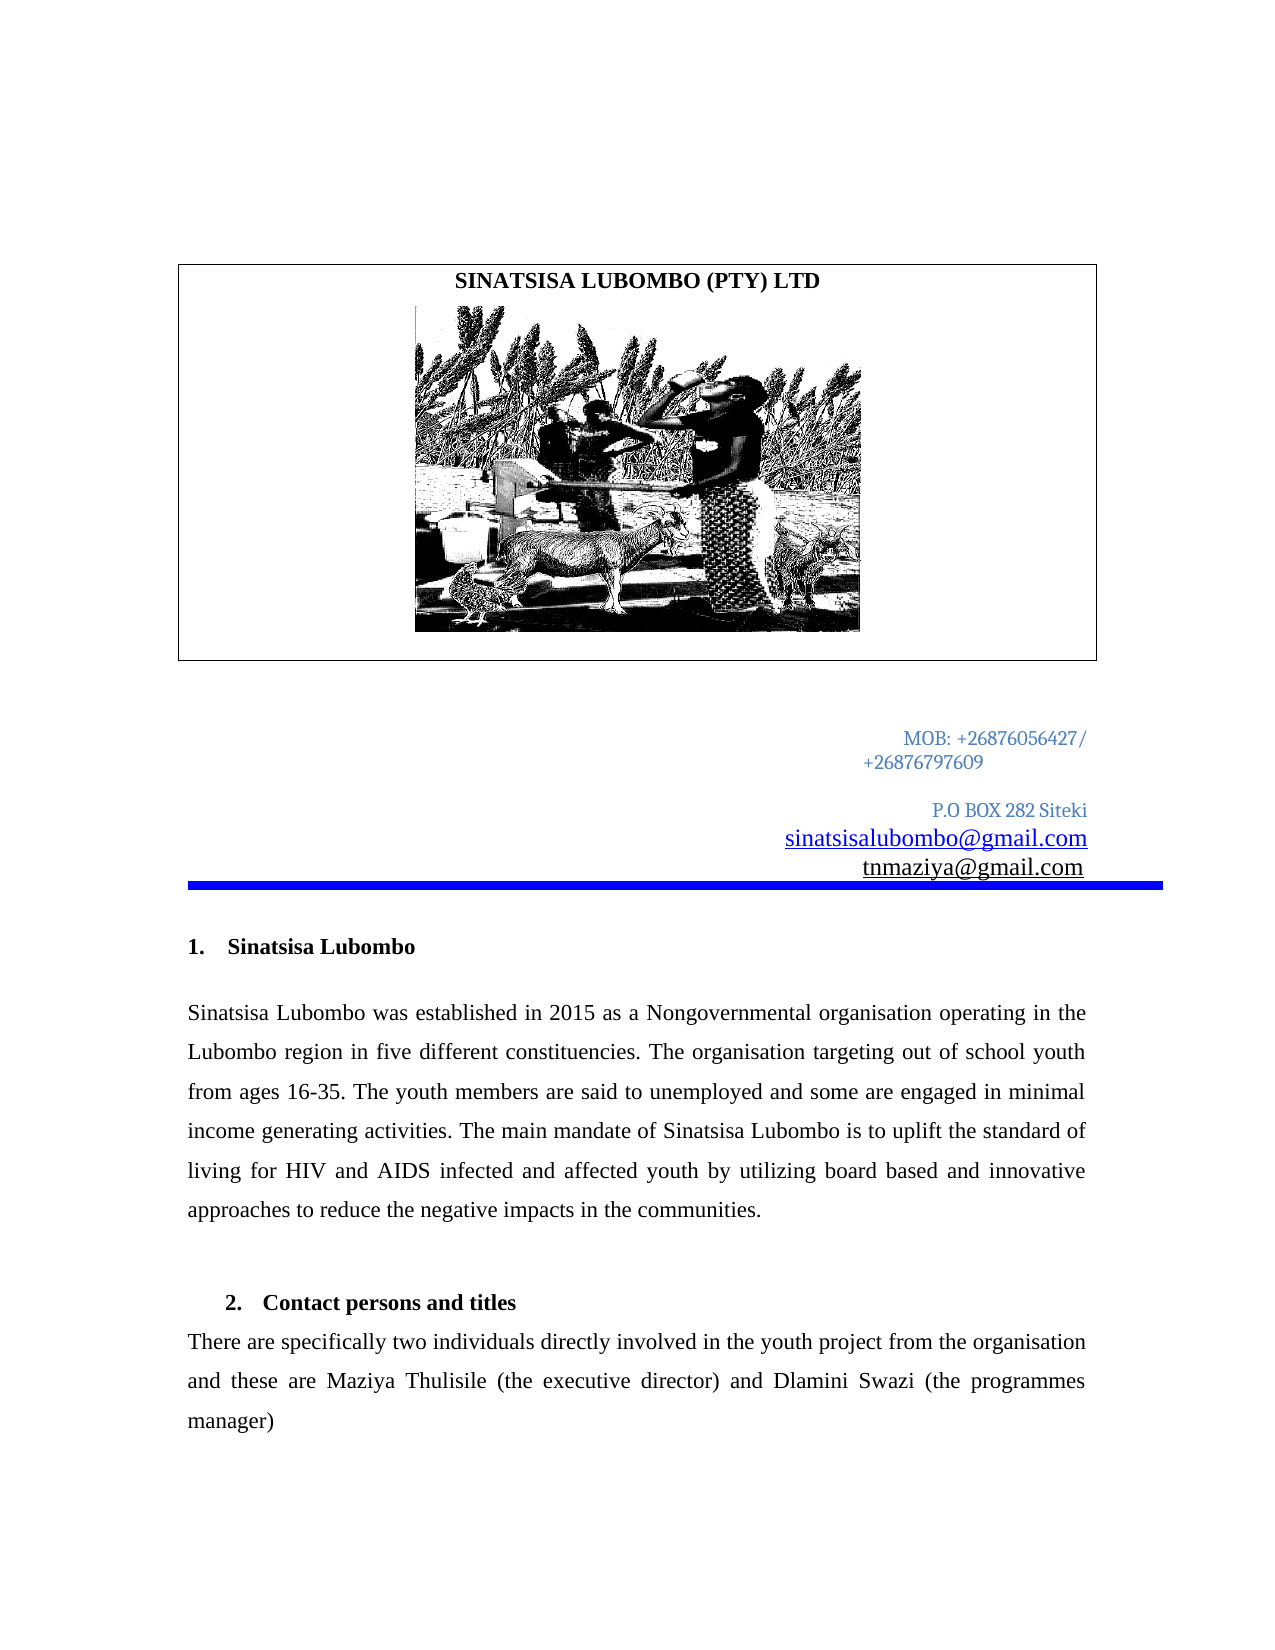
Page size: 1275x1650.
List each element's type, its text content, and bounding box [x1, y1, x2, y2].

picture [414, 306, 861, 632]
text SINATSISA LUBOMBO (PTY) LTD [179, 265, 1096, 294]
text tnmaziya@gmail.com [787, 852, 1087, 880]
text There are specifically two individuals directly involved in the youth project from the organisation and these are Maziya Thulisile (the executive director) and Dlamini Swazi (the programmes manager) [187, 1328, 1087, 1433]
text 1. Sinatsisa Lubombo [187, 933, 1087, 959]
subtitle MOB: +26876056427/ +26876797609 P.O BOX 282 Siteki [787, 727, 1087, 823]
text Sinatsisa Lubombo was established in 2015 as a Nongovernmental organisation operating in the Lubombo region in five different constituencies. The organisation targeting out of school youth from ages 16-35. The youth members are said to unemployed and some are engaged in minimal income generating activities. The main mandate of Sinatsisa Lubombo is to uplift the standard of living for HIV and AIDS infected and affected youth by utilizing board based and innovative approaches to reduce the negative impacts in the communities. [187, 999, 1087, 1223]
list Contact persons and titles [225, 1288, 1087, 1315]
text sinatsisalubombo@gmail.com [187, 823, 1087, 852]
